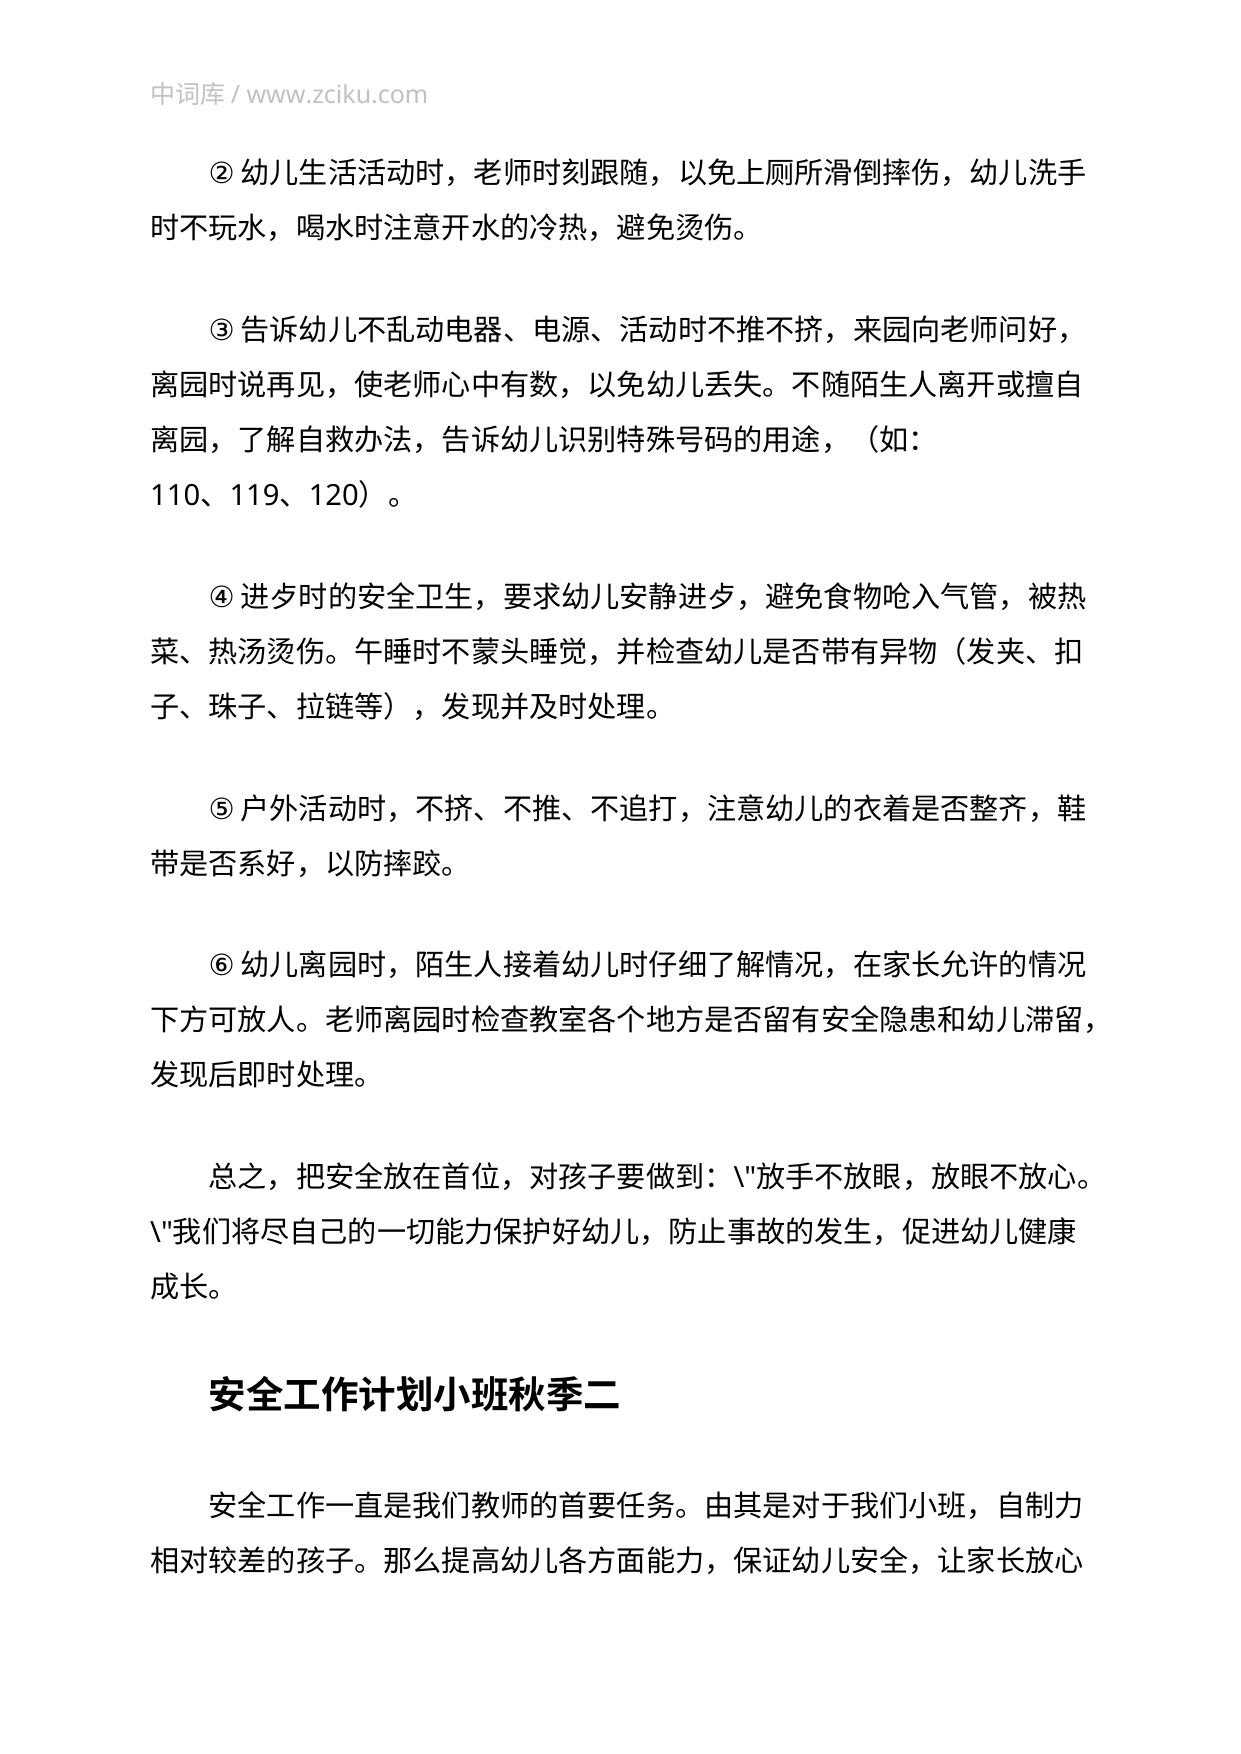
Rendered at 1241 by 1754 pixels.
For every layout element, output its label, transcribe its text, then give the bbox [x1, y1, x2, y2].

text ⑤户外活动时，不挤、不推、不追打，注意幼儿的衣着是否整齐，鞋带是否系好，以防摔跤。 [150, 785, 1090, 882]
text ④进歺时的安全卫生，要求幼儿安静进歺，避免食物呛入气管，被热菜、热汤烫伤。午睡时不蒙头睡觉，并检查幼儿是否带有异物（发夹、扣子、珠子、拉链等），发现并及时处理。 [150, 573, 1090, 726]
text 总之，把安全放在首位，对孩子要做到：\"放手不放眼，放眼不放心。\"我们将尽自己的一切能力保护好幼儿，防止事故的发生，促进幼儿健康成长。 [150, 1154, 1090, 1306]
text ②幼儿生活活动时，老师时刻跟随，以免上厕所滑倒摔伤，幼儿洗手时不玩水，喝水时注意开水的冷热，避免烫伤。 [150, 150, 1090, 247]
text ⑥幼儿离园时，陌生人接着幼儿时仔细了解情况，在家长允许的情况下方可放人。老师离园时检查教室各个地方是否留有安全隐患和幼儿滞留，发现后即时处理。 [150, 942, 1090, 1094]
text 安全工作计划小班秋季二 [150, 1365, 1090, 1420]
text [150, 1483, 1090, 1580]
text ③告诉幼儿不乱动电器、电源、活动时不推不挤，来园向老师问好，离园时说再见，使老师心中有数，以免幼儿丢失。不随陌生人离开或擅自离园，了解自救办法，告诉幼儿识别特殊号码的用途，（如：110、119、120）。 [150, 307, 1090, 514]
